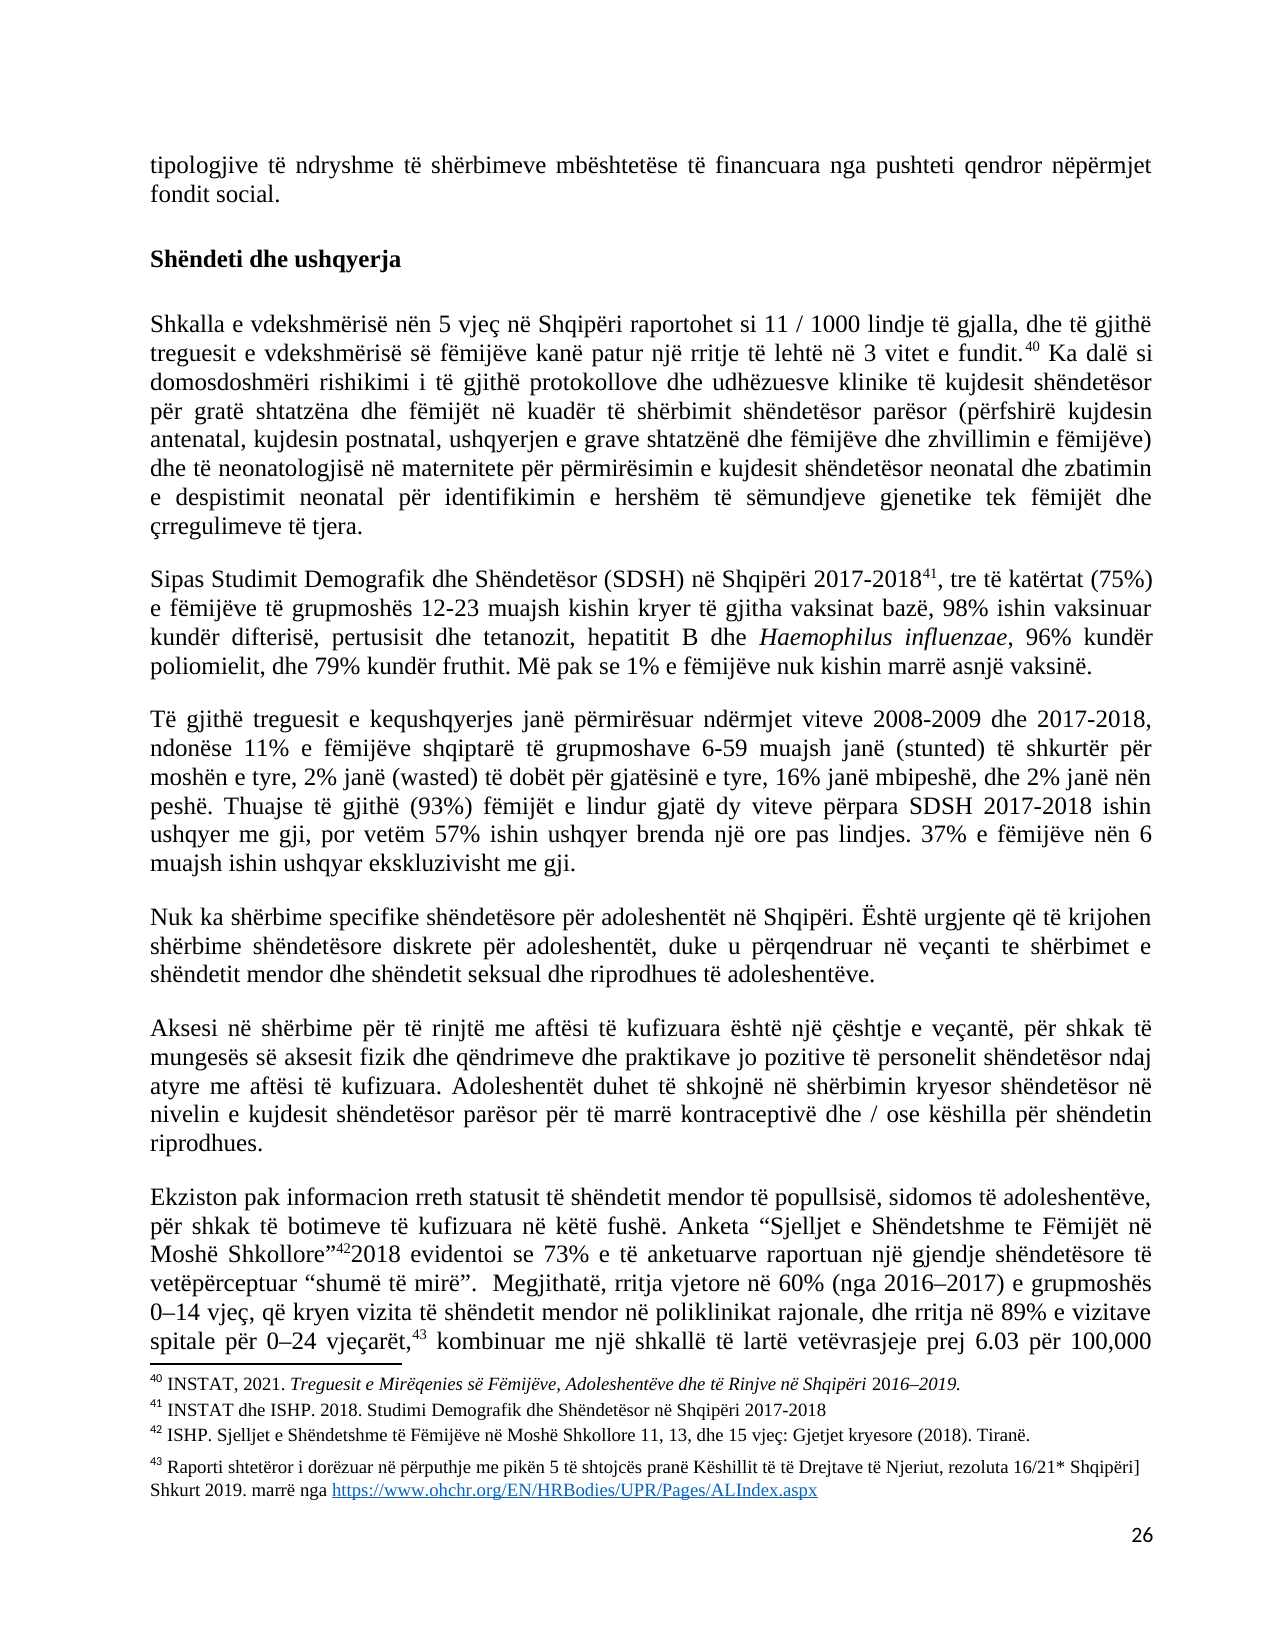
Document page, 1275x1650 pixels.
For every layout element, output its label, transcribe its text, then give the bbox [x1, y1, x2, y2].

text Sipas Studimit Demografik dhe Shëndetësor (SDSH) në Shqipëri 2017-2018, tre të katërtat (75%) e fëmijëve të grupmoshës 12-23 muajsh kishin kryer të gjitha vaksinat bazë, 98% ishin vaksinuar kundër difterisë, pertusisit dhe tetanozit, hepatitit B dhe Haemophilus influenzae, 96% kundër poliomielit, dhe 79% kundër fruthit. Më pak se 1% e fëmijëve nuk kishin marrë asnjë vaksinë. [150, 564, 1153, 679]
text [150, 1182, 1153, 1354]
text Shkalla e vdekshmërisë nën 5 vjeç në Shqipëri raportohet si 11 / 1000 lindje të gjalla, dhe të gjithë treguesit e vdekshmërisë së fëmijëve kanë patur një rritje të lehtë në 3 vitet e fundit. Ka dalë si domosdoshmëri rishikimi i të gjithë protokollove dhe udhëzuesve klinike të kujdesit shëndetësor për gratë shtatzëna dhe fëmijët në kuadër të shërbimit shëndetësor parësor (përfshirë kujdesin antenatal, kujdesin postnatal, ushqyerjen e grave shtatzënë dhe fëmijëve dhe zhvillimin e fëmijëve) dhe të neonatologjisë në maternitete për përmirësimin e kujdesit shëndetësor neonatal dhe zbatimin e despistimit neonatal për identifikimin e hershëm të sëmundjeve gjenetike tek fëmijët dhe çrregulimeve të tjera. [150, 309, 1153, 539]
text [150, 150, 1153, 207]
text Nuk ka shërbime specifike shëndetësore për adoleshentët në Shqipëri. Është urgjente që të krijohen shërbime shëndetësore diskrete për adoleshentët, duke u përqendruar në veçanti te shërbimet e shëndetit mendor dhe shëndetit seksual dhe riprodhues të adoleshentëve. [150, 902, 1153, 988]
text Aksesi në shërbime për të rinjtë me aftësi të kufizuara është një çështje e veçantë, për shkak të mungesës së aksesit fizik dhe qëndrimeve dhe praktikave jo pozitive të personelit shëndetësor ndaj atyre me aftësi të kufizuara. Adoleshentët duhet të shkojnë në shërbimin kryesor shëndetësor në nivelin e kujdesit shëndetësor parësor për të marrë kontraceptivë dhe / ose këshilla për shëndetin riprodhues. [150, 1013, 1153, 1157]
subtitle Shëndeti dhe ushqyerja [150, 244, 1153, 273]
text Të gjithë treguesit e kequshqyerjes janë përmirësuar ndërmjet viteve 2008-2009 dhe 2017-2018, ndonëse 11% e fëmijëve shqiptarë të grupmoshave 6-59 muajsh janë (stunted) të shkurtër për moshën e tyre, 2% janë (wasted) të dobët për gjatësinë e tyre, 16% janë mbipeshë, dhe 2% janë nën peshë. Thuajse të gjithë (93%) fëmijët e lindur gjatë dy viteve përpara SDSH 2017-2018 ishin ushqyer me gji, por vetëm 57% ishin ushqyer brenda një ore pas lindjes. 37% e fëmijëve nën 6 muajsh ishin ushqyar ekskluzivisht me gji. [150, 704, 1153, 877]
